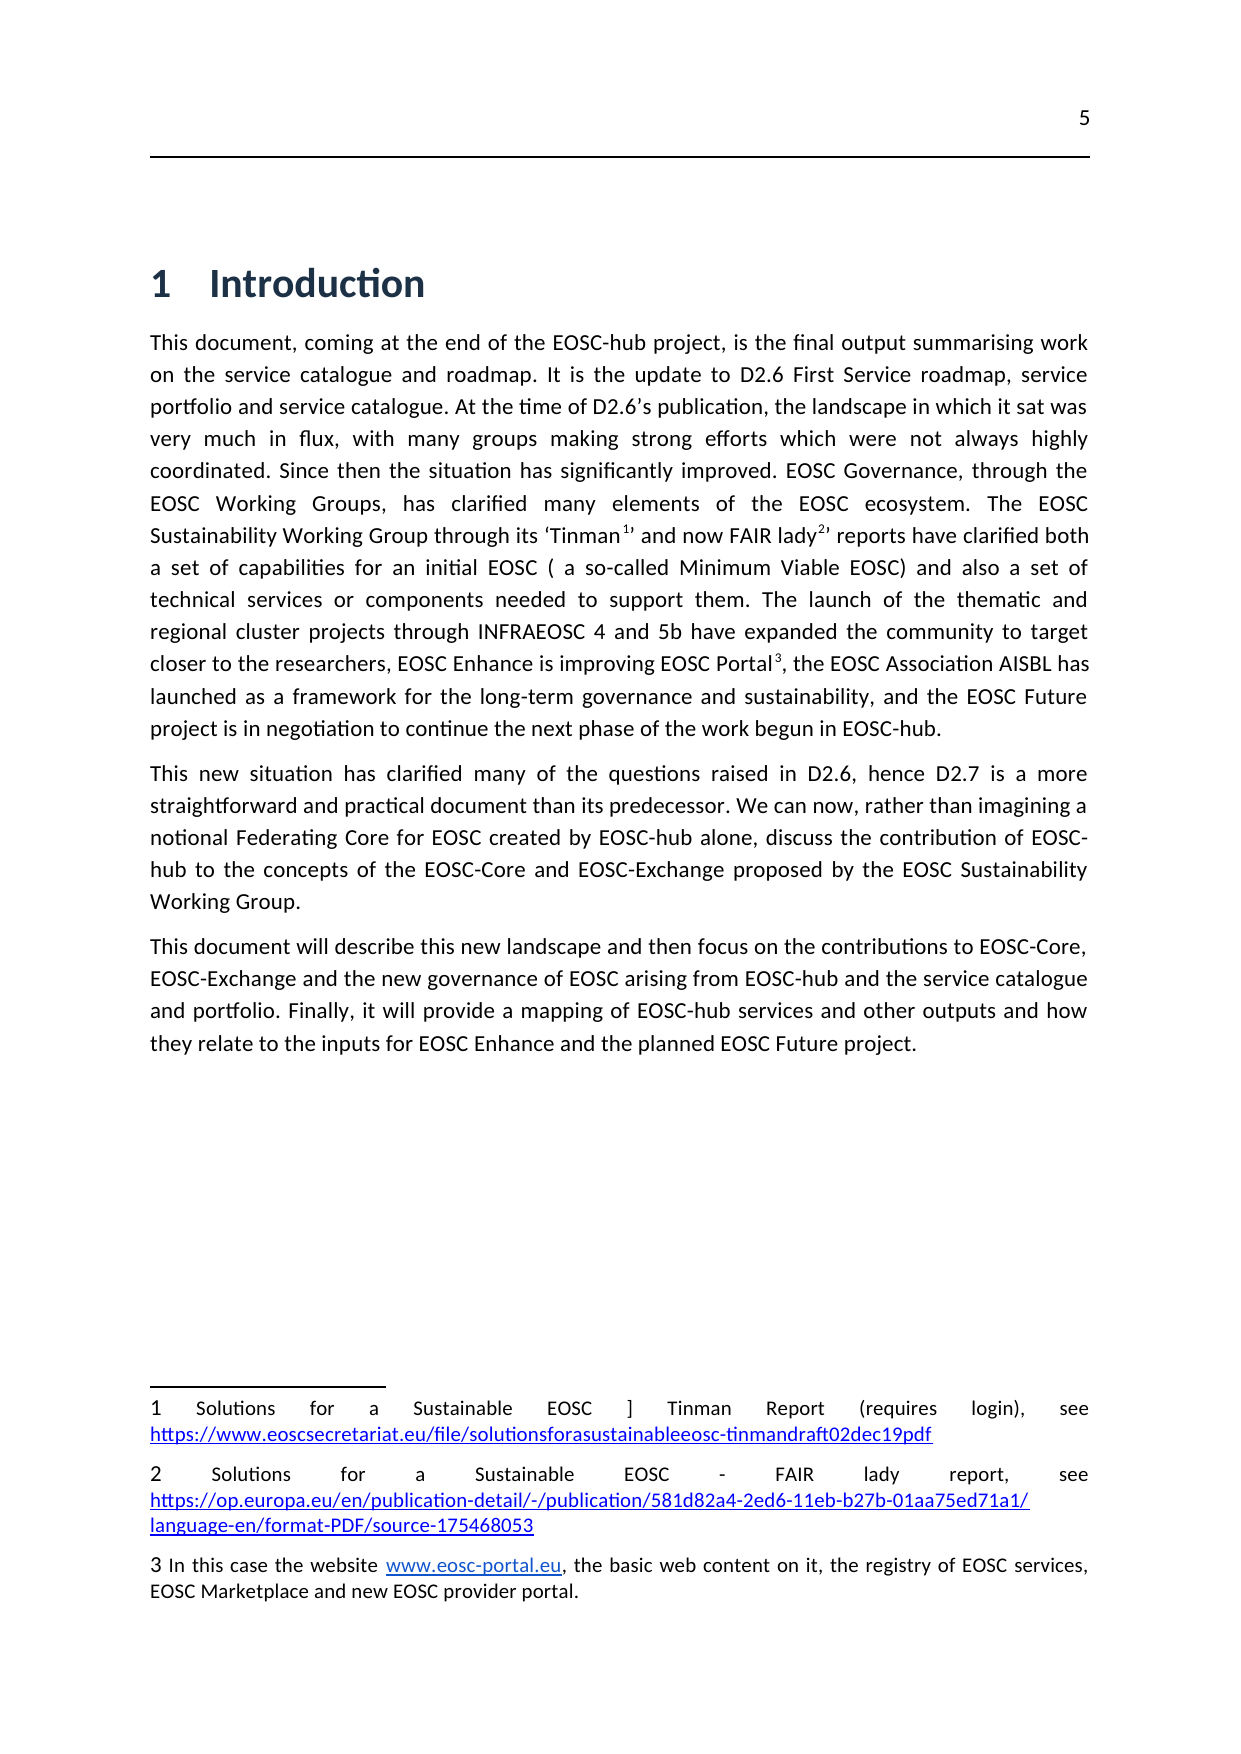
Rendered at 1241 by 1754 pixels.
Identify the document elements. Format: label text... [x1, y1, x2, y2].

text This document will describe this new landscape and then focus on the contributions to EOSC-Core, EOSC-Exchange and the new governance of EOSC arising from EOSC-hub and the service catalogue and portfolio. Finally, it will provide a mapping of EOSC-hub services and other outputs and how they relate to the inputs for EOSC Enhance and the planned EOSC Future project. [150, 932, 1090, 1057]
text This new situation has clarified many of the questions raised in D2.6, hence D2.7 is a more straightforward and practical document than its predecessor. We can now, rather than imagining a notional Federating Core for EOSC created by EOSC-hub alone, discuss the contribution of EOSC-hub to the concepts of the EOSC-Core and EOSC-Exchange proposed by the EOSC Sustainability Working Group. [150, 759, 1090, 915]
subtitle Introduction [150, 257, 1090, 308]
text This document, coming at the end of the EOSC-hub project, is the final output summarising work on the service catalogue and roadmap. It is the update to D2.6 First Service roadmap, service portfolio and service catalogue. At the time of D2.6’s publication, the landscape in which it sat was very much in flux, with many groups making strong efforts which were not always highly coordinated. Since then the situation has significantly improved. EOSC Governance, through the EOSC Working Groups, has clarified many elements of the EOSC ecosystem. The EOSC Sustainability Working Group through its ‘Tinman’ and now FAIR lady’ reports have clarified both a set of capabilities for an initial EOSC ( a so-called Minimum Viable EOSC) and also a set of technical services or components needed to support them. The launch of the thematic and regional cluster projects through INFRAEOSC 4 and 5b have expanded the community to target closer to the researchers, EOSC Enhance is improving EOSC Portal, the EOSC Association AISBL has launched as a framework for the long-term governance and sustainability, and the EOSC Future project is in negotiation to continue the next phase of the work begun in EOSC-hub. [150, 328, 1090, 742]
